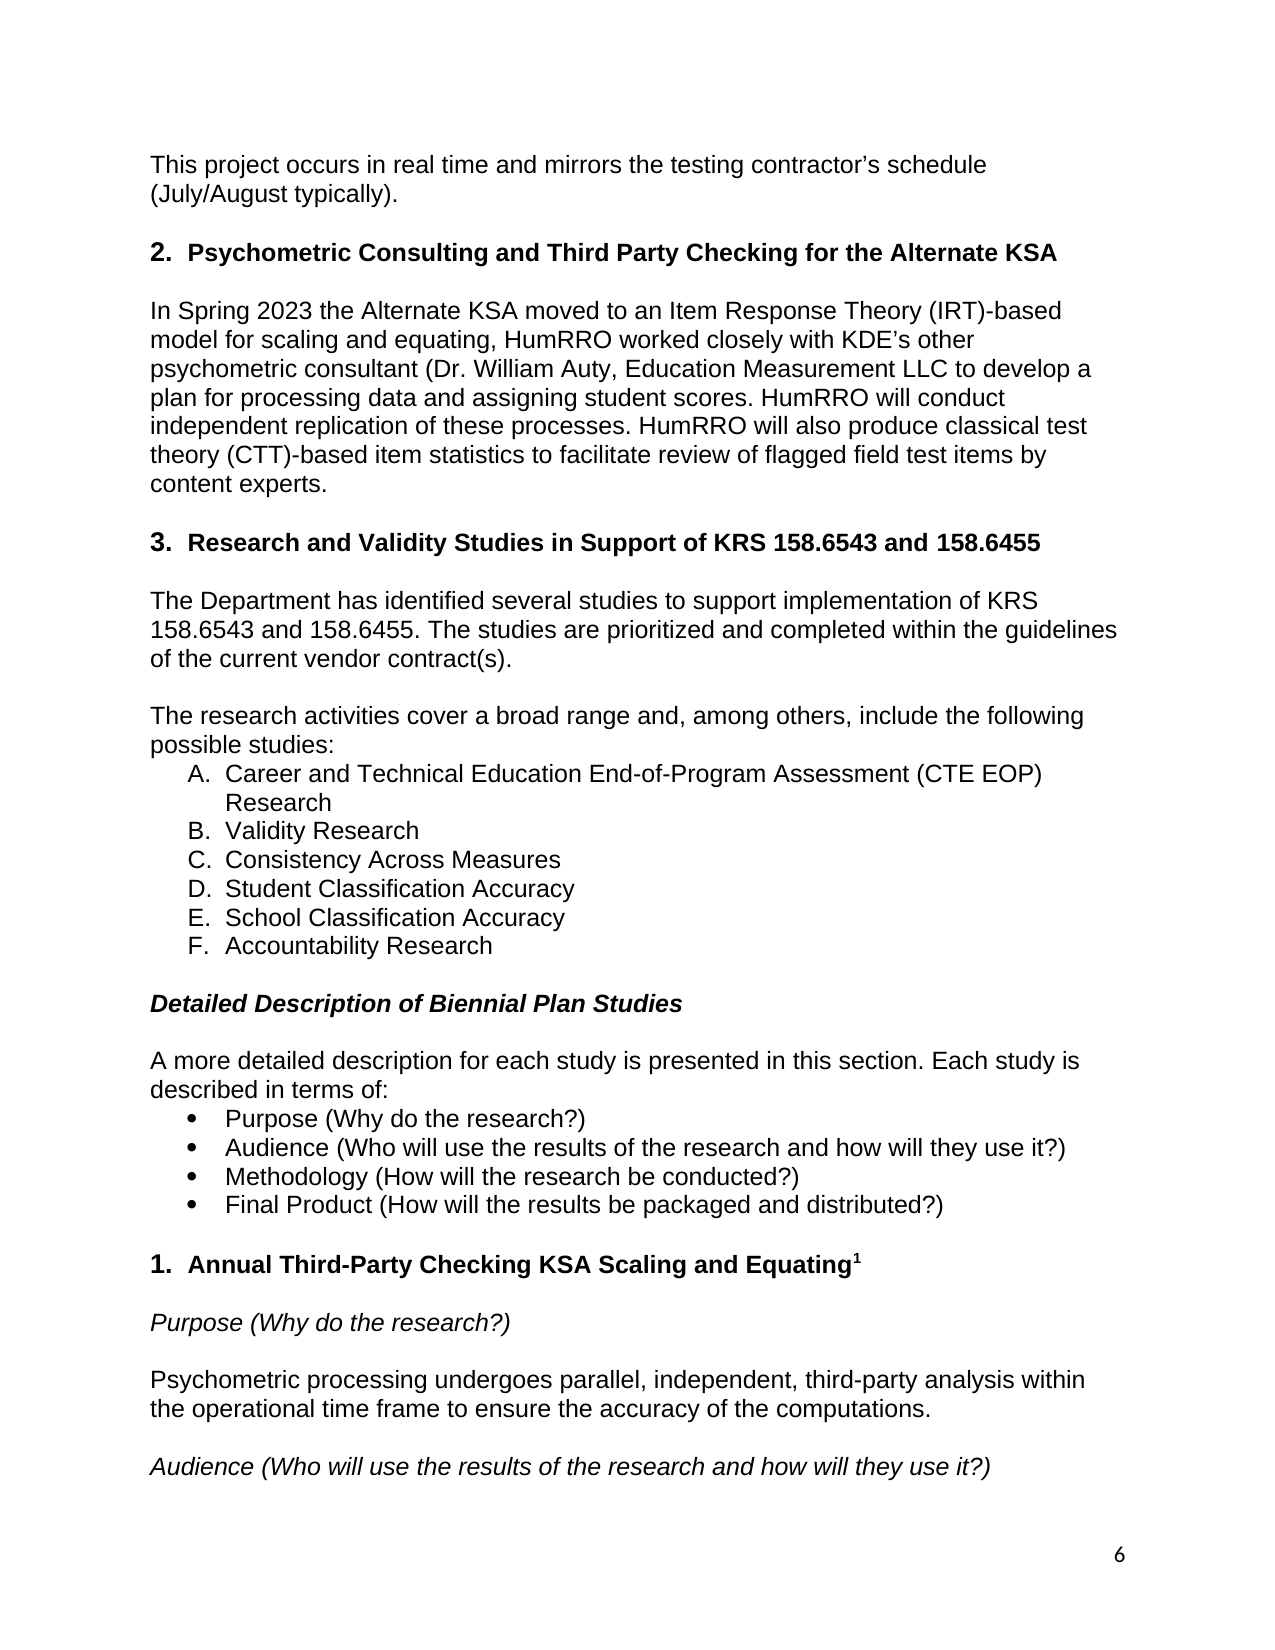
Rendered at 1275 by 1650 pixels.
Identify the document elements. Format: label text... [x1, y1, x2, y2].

list Psychometric Consulting and Third Party Checking for the Alternate KSA [150, 236, 1125, 267]
list Consistency Across Measures [187, 845, 1125, 874]
text Psychometric processing undergoes parallel, independent, third-party analysis within the operational time frame to ensure the accuracy of the computations. [150, 1365, 1125, 1423]
list Student Classification Accuracy [187, 874, 1125, 902]
text Detailed Description of Biennial Plan Studies [150, 989, 1125, 1017]
list Validity Research [187, 816, 1125, 845]
list Purpose (Why do the research?) [187, 1104, 1125, 1133]
list Annual Third-Party Checking KSA Scaling and Equating1 [150, 1248, 1125, 1279]
list Career and Technical Education End-of-Program Assessment (CTE EOP) Research [187, 759, 1125, 816]
text A more detailed description for each study is presented in this section. Each study is described in terms of: [150, 1046, 1125, 1104]
text The Department has identified several studies to support implementation of KRS 158.6543 and 158.6455. The studies are prioritized and completed within the guidelines of the current vendor contract(s). [150, 586, 1125, 672]
list Methodology (How will the research be conducted?) [187, 1161, 1125, 1190]
text This project occurs in real time and mirrors the testing contractor’s schedule (July/August typically). [150, 150, 1125, 207]
text Purpose (Why do the research?) [150, 1308, 1125, 1337]
list Accountability Research [187, 931, 1125, 960]
text In Spring 2023 the Alternate KSA moved to an Item Response Theory (IRT)-based model for scaling and equating, HumRRO worked closely with KDE’s other psychometric consultant (Dr. William Auty, Education Measurement LLC to develop a plan for processing data and assigning student scores. HumRRO will conduct independent replication of these processes. HumRRO will also produce classical test theory (CTT)-based item statistics to facilitate review of flagged field test items by content experts. [150, 296, 1125, 497]
text Audience (Who will use the results of the research and how will they use it?) [150, 1452, 1125, 1480]
list Audience (Who will use the results of the research and how will they use it?) [187, 1133, 1125, 1161]
list Research and Validity Studies in Support of KRS 158.6543 and 158.6455 [150, 526, 1125, 557]
list School Classification Accuracy [187, 902, 1125, 931]
list Final Product (How will the results be packaged and distributed?) [187, 1190, 1125, 1219]
text The research activities cover a broad range and, among others, include the following possible studies: [150, 701, 1125, 759]
